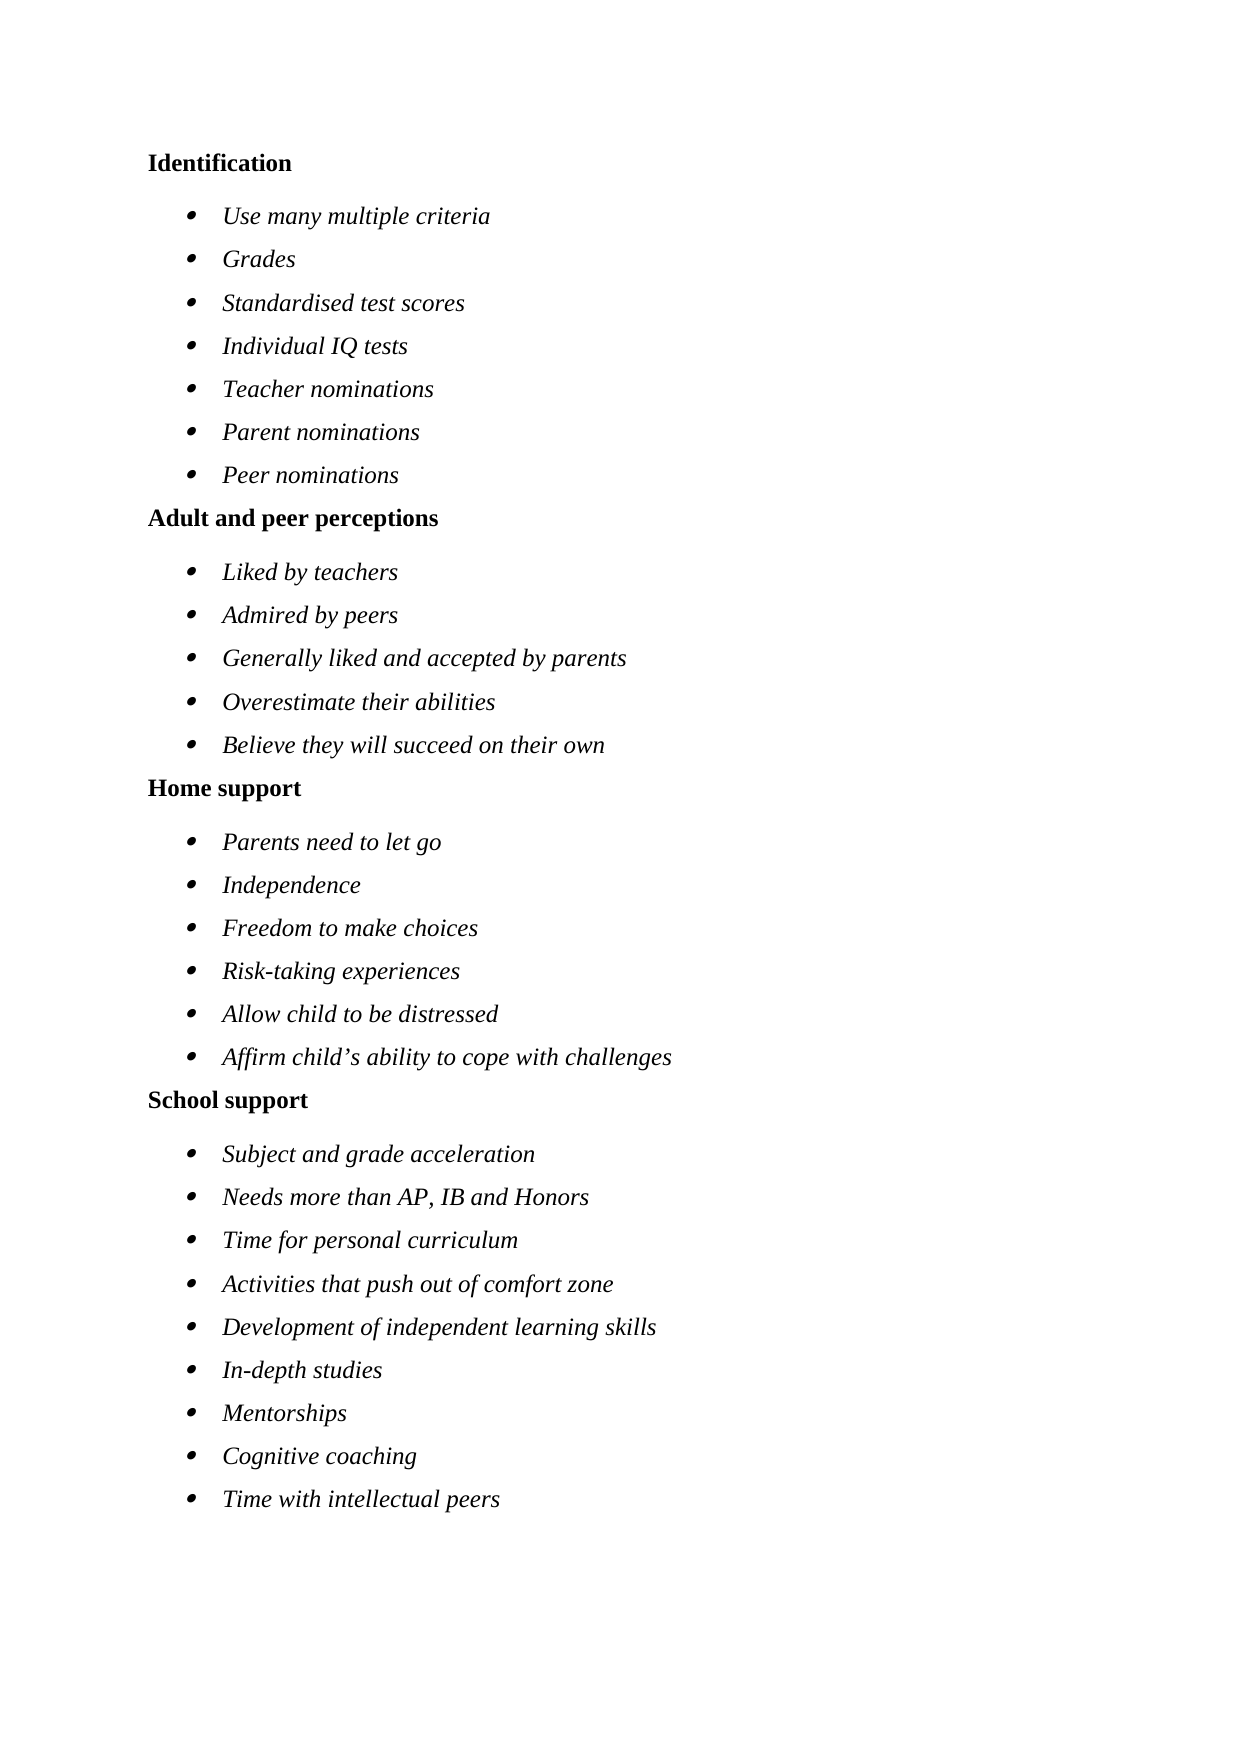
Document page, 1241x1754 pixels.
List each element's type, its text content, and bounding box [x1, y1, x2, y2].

list Generally liked and accepted by parents [185, 643, 1093, 672]
list Needs more than AP, IB and Honors [185, 1182, 1093, 1211]
list Subject and grade acceleration [185, 1139, 1093, 1168]
text School support [148, 1085, 1093, 1114]
list Individual IQ tests [185, 331, 1093, 359]
text Home support [148, 773, 1093, 802]
list Cognitive coaching [185, 1441, 1093, 1470]
list Time with intellectual peers [185, 1484, 1093, 1513]
list Activities that push out of comfort zone [185, 1269, 1093, 1297]
list Peer nominations [185, 460, 1093, 489]
list Development of independent learning skills [185, 1312, 1093, 1341]
list Teacher nominations [185, 374, 1093, 403]
list Believe they will succeed on their own [185, 730, 1093, 758]
list Liked by teachers [185, 557, 1093, 586]
list Affirm child’s ability to cope with challenges [185, 1042, 1093, 1071]
list Admired by peers [185, 600, 1093, 629]
list Grades [185, 244, 1093, 273]
list Use many multiple criteria [185, 201, 1093, 230]
list In-depth studies [185, 1355, 1093, 1384]
list Standardised test scores [185, 288, 1093, 316]
list Parents need to let go [185, 827, 1093, 855]
list Mentorships [185, 1398, 1093, 1427]
list Risk-taking experiences [185, 956, 1093, 985]
list Overestimate their abilities [185, 687, 1093, 715]
list Independence [185, 870, 1093, 898]
list Allow child to be distressed [185, 999, 1093, 1028]
list Parent nominations [185, 417, 1093, 446]
list Freedom to make choices [185, 913, 1093, 942]
text Adult and peer perceptions [148, 503, 1093, 532]
list Time for personal curriculum [185, 1226, 1093, 1254]
text Identification [148, 148, 1093, 176]
